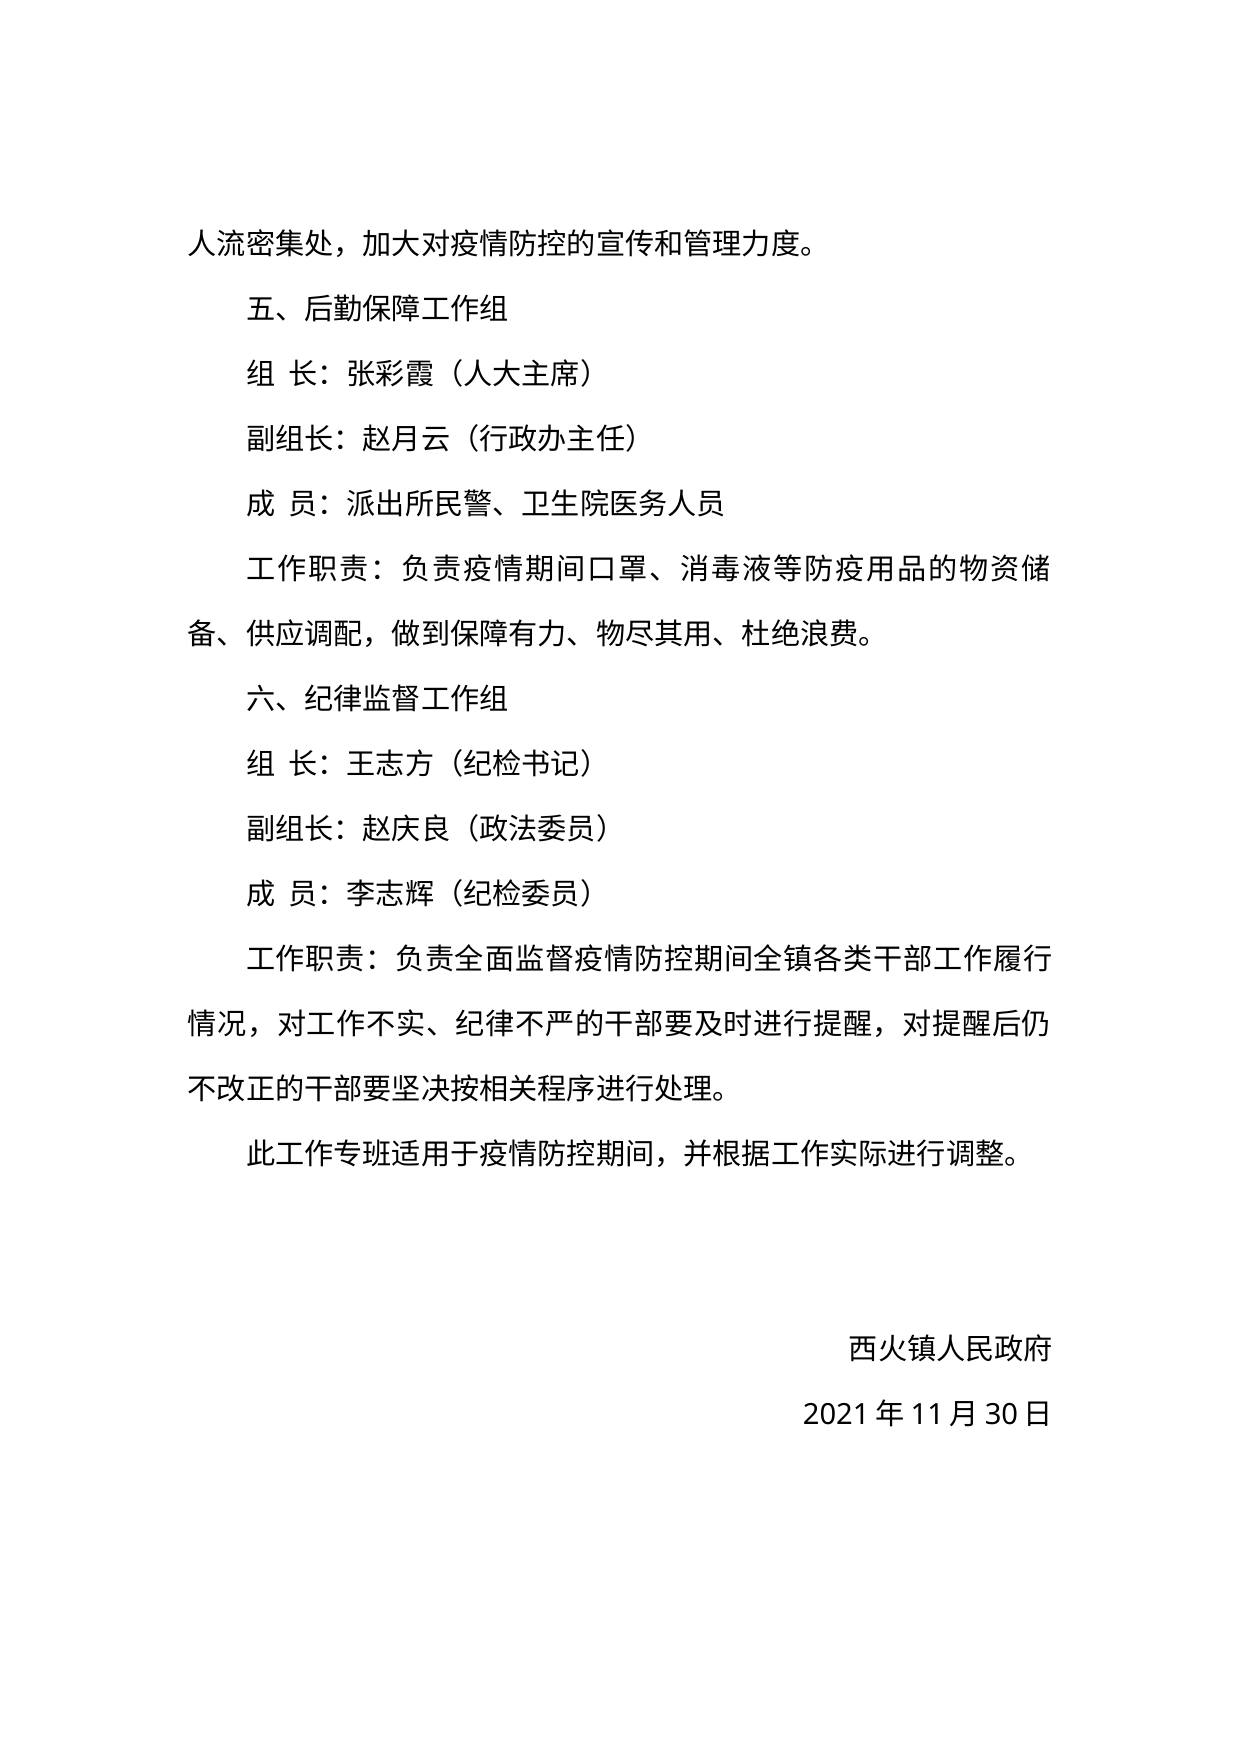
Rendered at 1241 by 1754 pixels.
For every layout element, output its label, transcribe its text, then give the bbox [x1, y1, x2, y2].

list 西火镇人民政府 [187, 1314, 1053, 1379]
list 成 员：李志辉（纪检委员） [187, 859, 1053, 924]
list 工作职责：负责疫情期间口罩、消毒液等防疫用品的物资储备、供应调配，做到保障有力、物尽其用、杜绝浪费。 [187, 534, 1053, 664]
list 组 长：张彩霞（人大主席） [187, 339, 1053, 404]
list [187, 209, 1053, 274]
list 组 长：王志方（纪检书记） [187, 729, 1053, 794]
list 副组长：赵庆良（政法委员） [187, 794, 1053, 859]
list 工作职责：负责全面监督疫情防控期间全镇各类干部工作履行情况，对工作不实、纪律不严的干部要及时进行提醒，对提醒后仍不改正的干部要坚决按相关程序进行处理。 [187, 924, 1053, 1119]
list 此工作专班适用于疫情防控期间，并根据工作实际进行调整。 [187, 1119, 1053, 1184]
list 成 员：派出所民警、卫生院医务人员 [187, 469, 1053, 534]
list 2021年11月30日 [187, 1379, 1053, 1444]
list 五、后勤保障工作组 [187, 274, 1053, 339]
list 六、纪律监督工作组 [187, 664, 1053, 729]
list 副组长：赵月云（行政办主任） [187, 404, 1053, 469]
